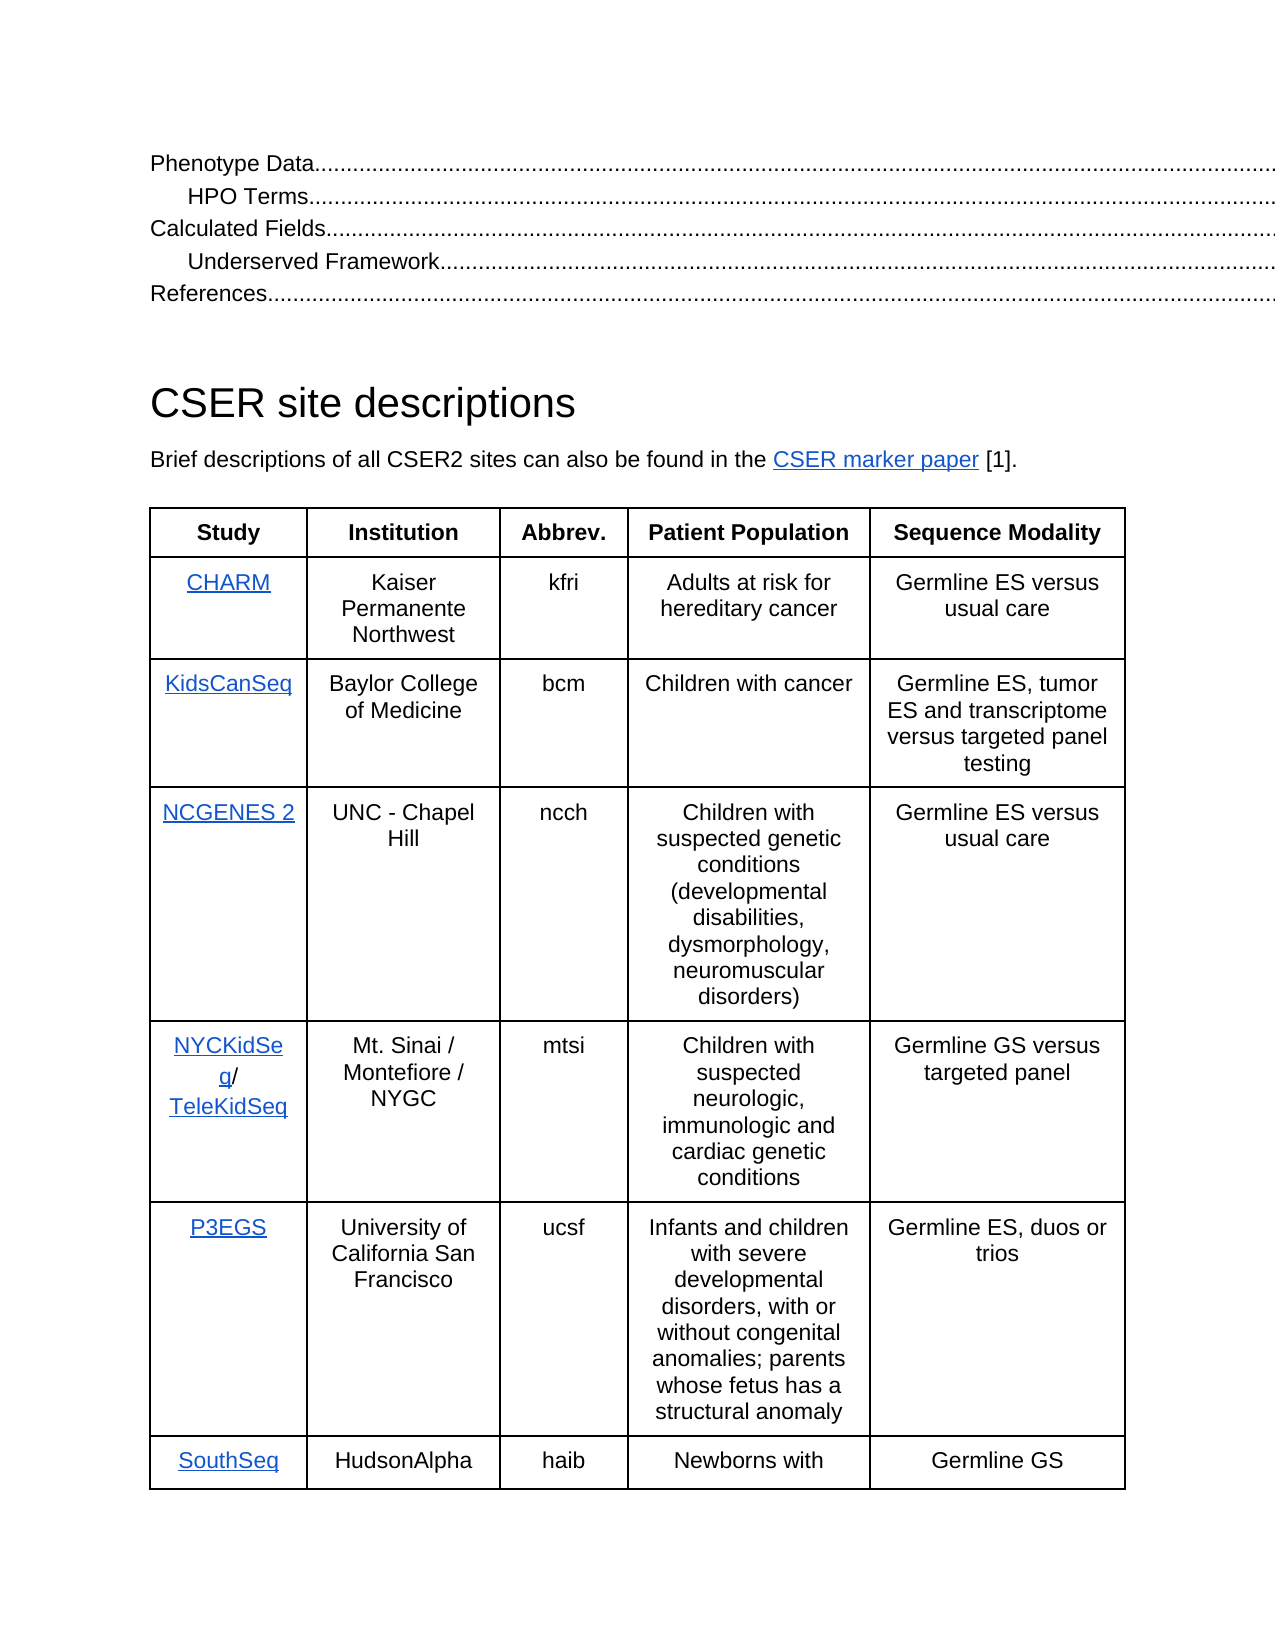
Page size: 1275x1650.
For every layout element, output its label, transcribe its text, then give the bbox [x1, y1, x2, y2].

table_cell Germline ES, duos or trios [871, 1203, 1124, 1435]
table_cell University of California San Francisco [308, 1203, 499, 1435]
table_cell KidsCanSeq [151, 660, 306, 786]
table_cell Infants and children with severe developmental disorders, with or without congenital anomalies; parents whose fetus has a structural anomaly [629, 1203, 869, 1435]
table_cell Germline ES versus usual care [871, 788, 1124, 1020]
table_cell HudsonAlpha [308, 1437, 499, 1488]
table_header Institution [308, 509, 499, 556]
table_cell mtsi [501, 1022, 627, 1201]
table_cell Kaiser Permanente Northwest [308, 558, 499, 658]
table_cell NCGENES 2 [151, 788, 306, 1020]
table_cell Children with suspected neurologic, immunologic and cardiac genetic conditions [629, 1022, 869, 1201]
table_cell Germline GS [871, 1437, 1124, 1488]
table_cell Children with suspected genetic conditions (developmental disabilities, dysmorphology, neuromuscular disorders) [629, 788, 869, 1020]
table_cell ucsf [501, 1203, 627, 1435]
subtitle CSER site descriptions [150, 379, 1125, 427]
text Brief descriptions of all CSER2 sites can also be found in the CSER marker paper [1]. [150, 446, 1125, 473]
table_header Study [151, 509, 306, 556]
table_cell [629, 1437, 869, 1488]
table_header Sequence Modality [871, 509, 1124, 556]
table_cell UNC - Chapel Hill [308, 788, 499, 1020]
table_cell Germline ES, tumor ES and transcriptome versus targeted panel testing [871, 660, 1124, 786]
table_cell CHARM [151, 558, 306, 658]
table_cell Mt. Sinai / Montefiore / NYGC [308, 1022, 499, 1201]
table_cell SouthSeq [151, 1437, 306, 1488]
table_cell ncch [501, 788, 627, 1020]
table_cell Adults at risk for hereditary cancer [629, 558, 869, 658]
table_cell Baylor College of Medicine [308, 660, 499, 786]
table_cell P3EGS [151, 1203, 306, 1435]
table_cell kfri [501, 558, 627, 658]
table_cell Children with cancer [629, 660, 869, 786]
table_cell Germline ES versus usual care [871, 558, 1124, 658]
table_cell bcm [501, 660, 627, 786]
table_cell haib [501, 1437, 627, 1488]
table_cell Germline GS versus targeted panel [871, 1022, 1124, 1201]
table_header Abbrev. [501, 509, 627, 556]
table_cell NYCKidSeq/TeleKidSeq [151, 1022, 306, 1201]
table_header Patient Population [629, 509, 869, 556]
